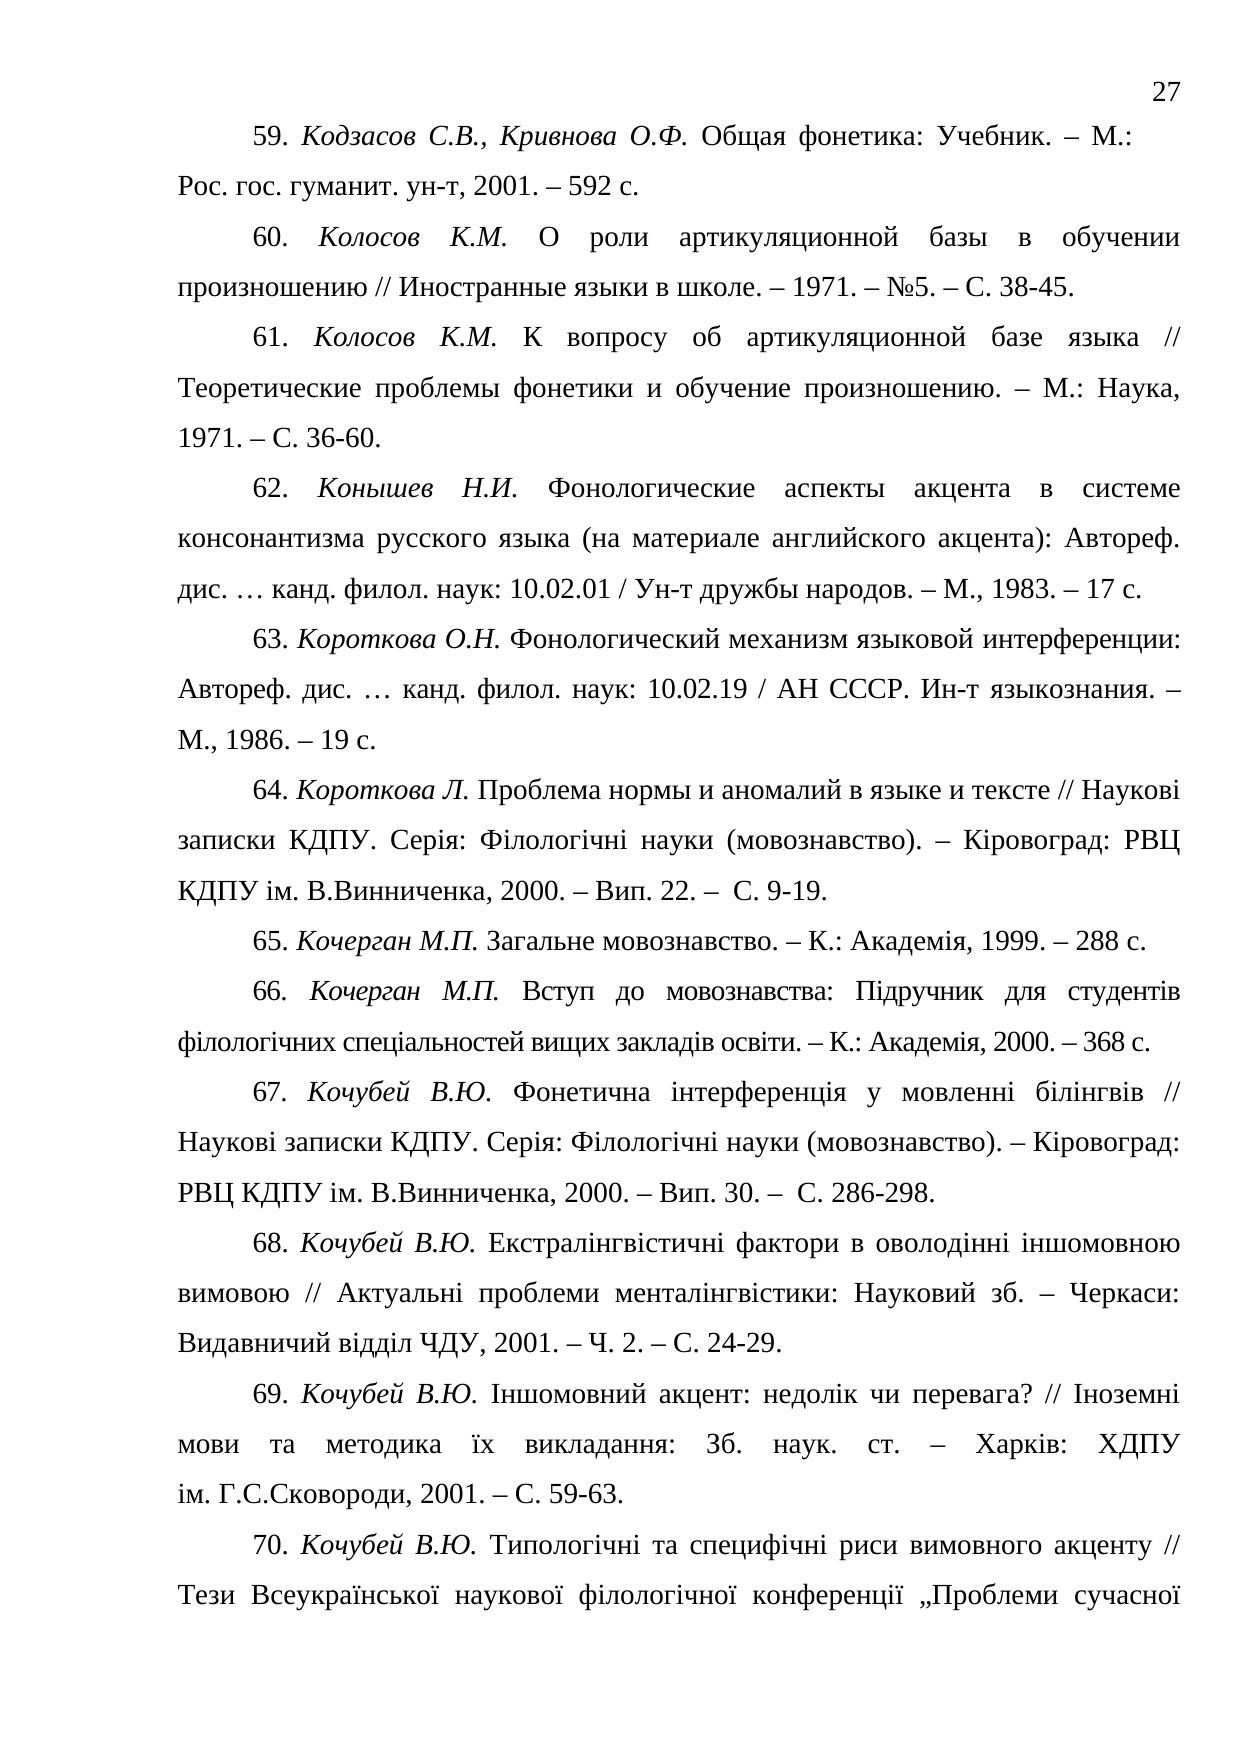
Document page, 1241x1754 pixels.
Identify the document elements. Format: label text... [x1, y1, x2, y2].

text 63. Короткова О.Н. Фонологический механизм языковой интерференции: Автореф. дис. … канд. филол. наук: 10.02.19 / АН СССР. Ин-т языкознания. – М., 1986. – 19 с. [177, 621, 1181, 755]
text 62. Конышев Н.И. Фонологические аспекты акцента в системе консонантизма русского языка (на материале английского акцента): Автореф. дис. … канд. филол. наук: 10.02.01 / Ун-т дружбы народов. – М., 1983. – 17 с. [177, 470, 1181, 604]
text 65. Кочерган М.П. Загальне мовознавство. – К.: Академія, 1999. – 288 с. [177, 923, 1181, 957]
text 61. Колосов К.М. К вопросу об артикуляционной базе языка // Теоретические проблемы фонетики и обучение произношению. – М.: Наука, 1971. – С. 36-60. [177, 319, 1181, 453]
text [177, 1527, 1181, 1611]
text 68. Кочубей В.Ю. Екстралінгвістичні фактори в оволодінні іншомовною вимовою // Актуальні проблеми менталінгвістики: Науковий зб. – Черкаси: Видавничий відділ ЧДУ, 2001. – Ч. 2. – С. 24-29. [177, 1225, 1181, 1359]
text 69. Кочубей В.Ю. Іншомовний акцент: недолік чи перевага? // Іноземні мови та методика їх викладання: Зб. наук. ст. – Харків: ХДПУ ім. Г.С.Сковороди, 2001. – С. 59-63. [177, 1376, 1181, 1510]
text 59. Кодзасов С.В., Кривнова О.Ф. Общая фонетика: Учебник. – М.: Рос. гос. гуманит. ун-т, 2001. – 592 с. [177, 118, 1181, 202]
text 66. Кочерган М.П. Вступ до мовознавства: Підручник для студентів філологічних спеціальностей вищих закладів освіти. – К.: Академія, 2000. – 368 с. [177, 973, 1181, 1057]
text 67. Кочубей В.Ю. Фонетична інтерференція у мовленні білінгвів // Наукові записки КДПУ. Серія: Філологічні науки (мовознавство). – Кіровоград: РВЦ КДПУ ім. В.Винниченка, 2000. – Вип. 30. – С. 286-298. [177, 1074, 1181, 1208]
text 64. Короткова Л. Проблема нормы и аномалий в языке и тексте // Наукові записки КДПУ. Серія: Філологічні науки (мовознавство). – Кіровоград: РВЦ КДПУ ім. В.Винниченка, 2000. – Вип. 22. – С. 9-19. [177, 772, 1181, 906]
text 60. Колосов К.М. О роли артикуляционной базы в обучении произношению // Иностранные языки в школе. – 1971. – №5. – С. 38-45. [177, 219, 1181, 303]
